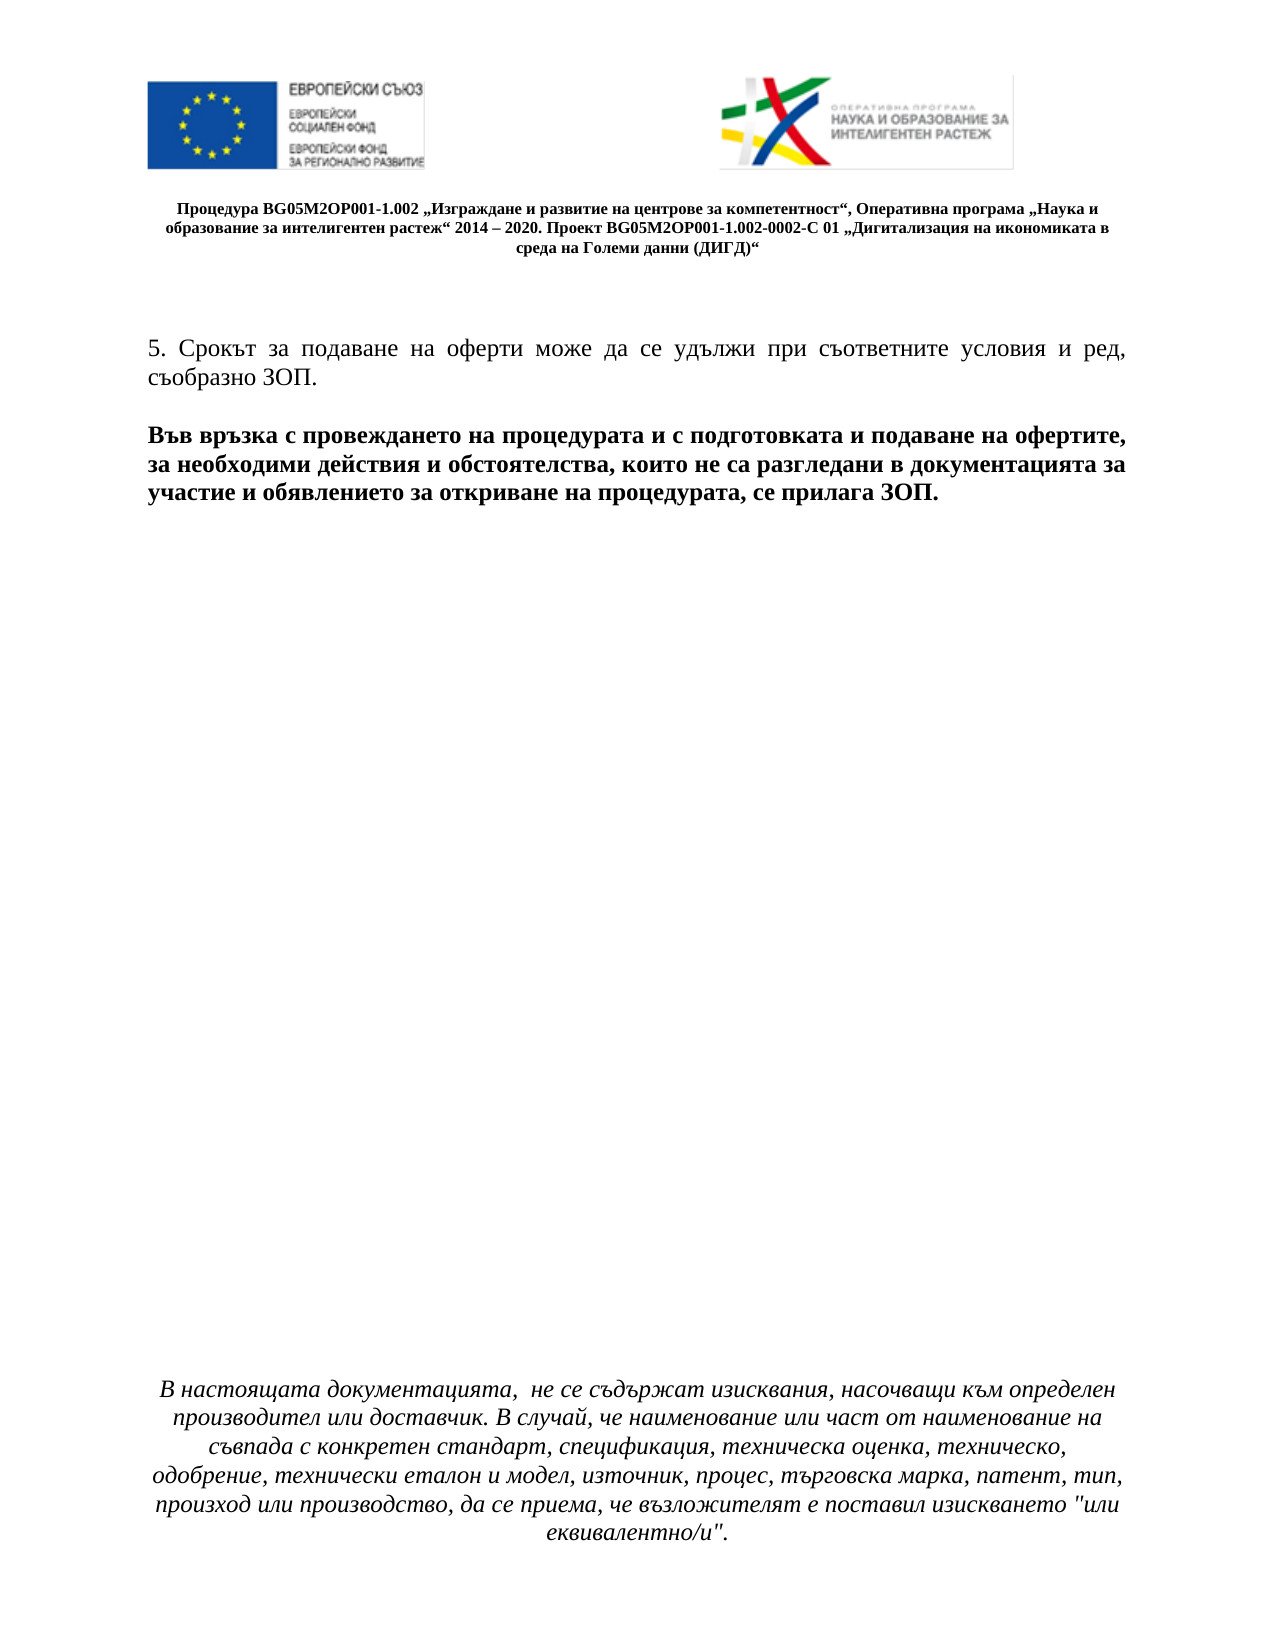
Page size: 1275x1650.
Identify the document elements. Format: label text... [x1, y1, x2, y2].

text 5. Срокът за подаване на оферти може да се удължи при съответните условия и ред, съобразно ЗОП. [148, 333, 1127, 391]
text Във връзка с провеждането на процедурата и с подготовката и подаване на офертите, за необходими действия и обстоятелства, които не са разгледани в документацията за участие и обявлението за откриване на процедурата, се прилага ЗОП. [148, 420, 1127, 506]
picture [719, 75, 1015, 171]
picture [147, 81, 426, 171]
